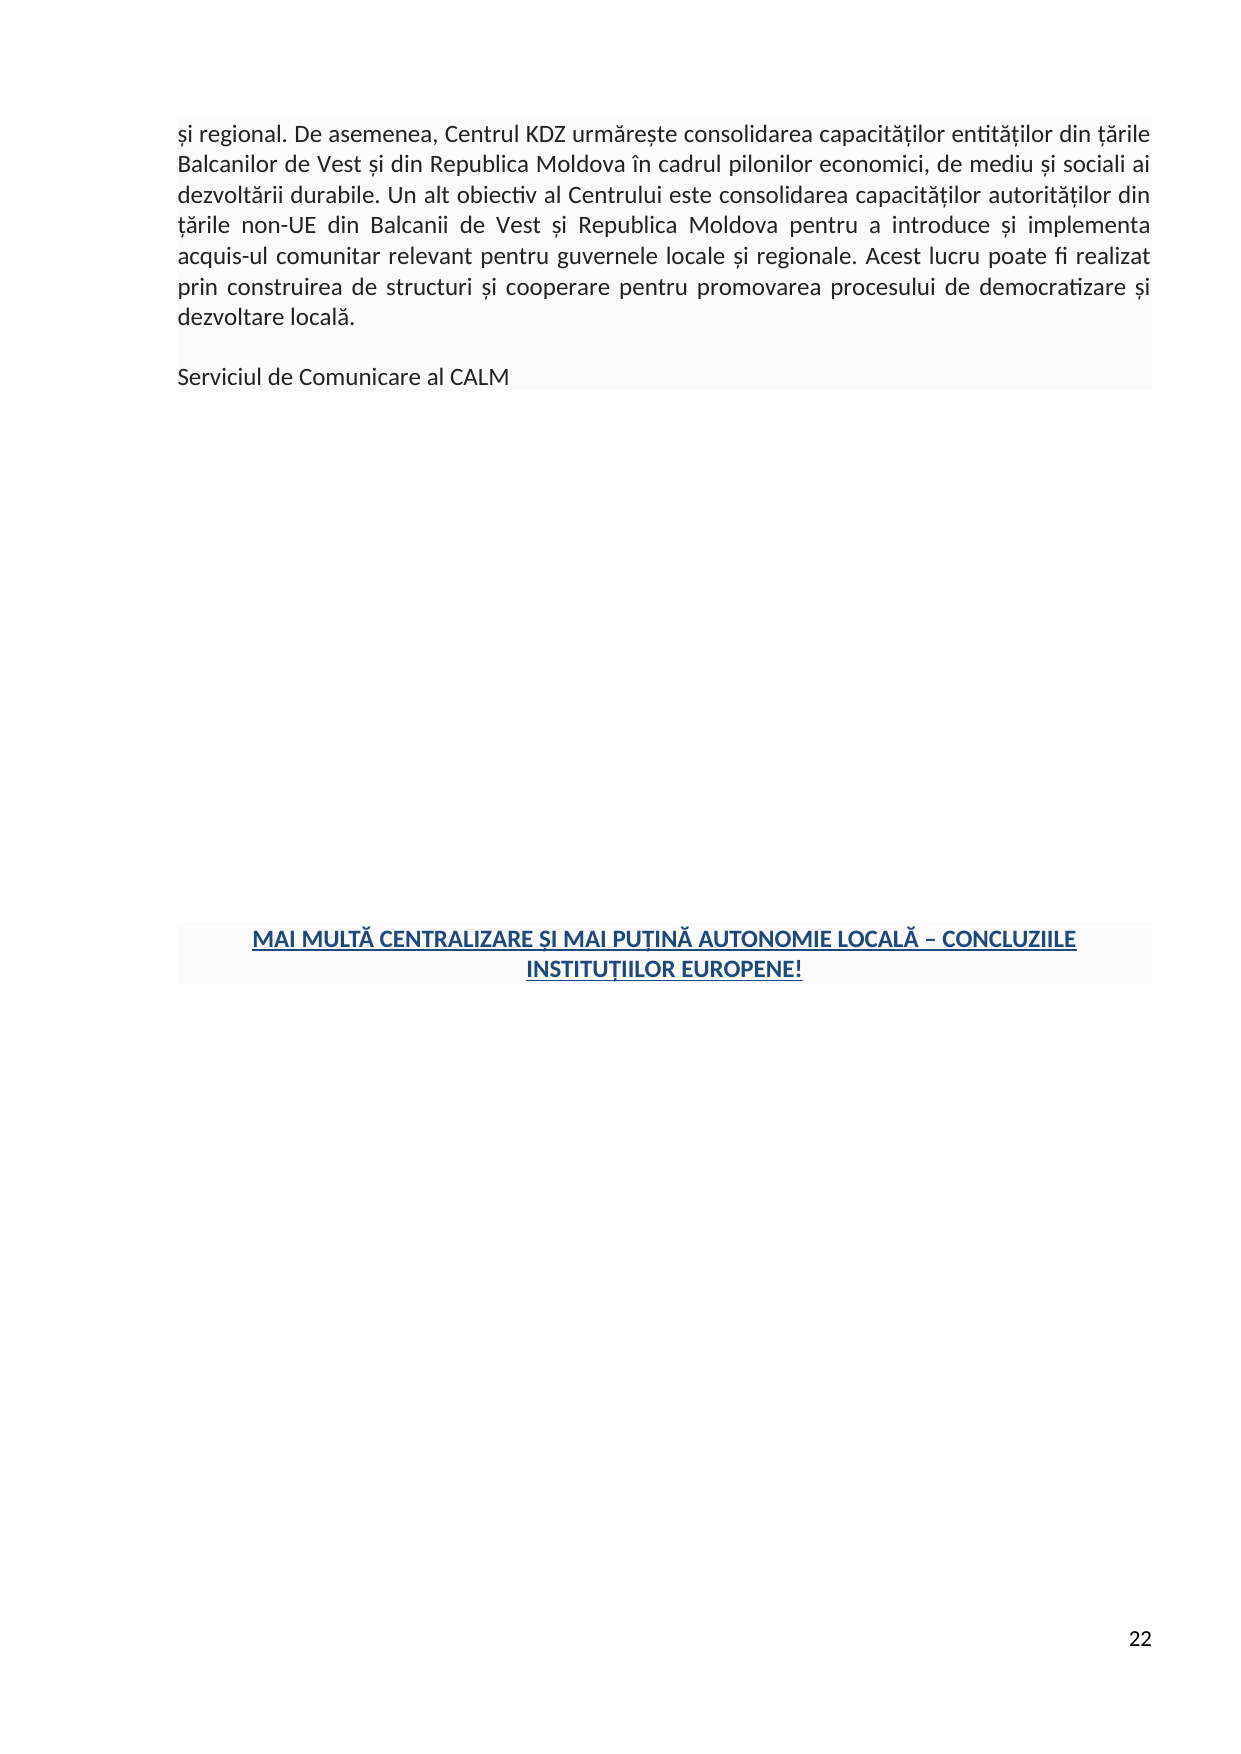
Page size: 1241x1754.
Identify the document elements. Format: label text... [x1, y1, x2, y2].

text Serviciul de Comunicare al CALM [177, 361, 1152, 391]
subtitle MAI MULTĂ CENTRALIZARE ȘI MAI PUȚINĂ AUTONOMIE LOCALĂ – CONCLUZIILE INSTITUȚIILOR EUROPENE! [177, 923, 1152, 984]
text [177, 118, 1152, 332]
